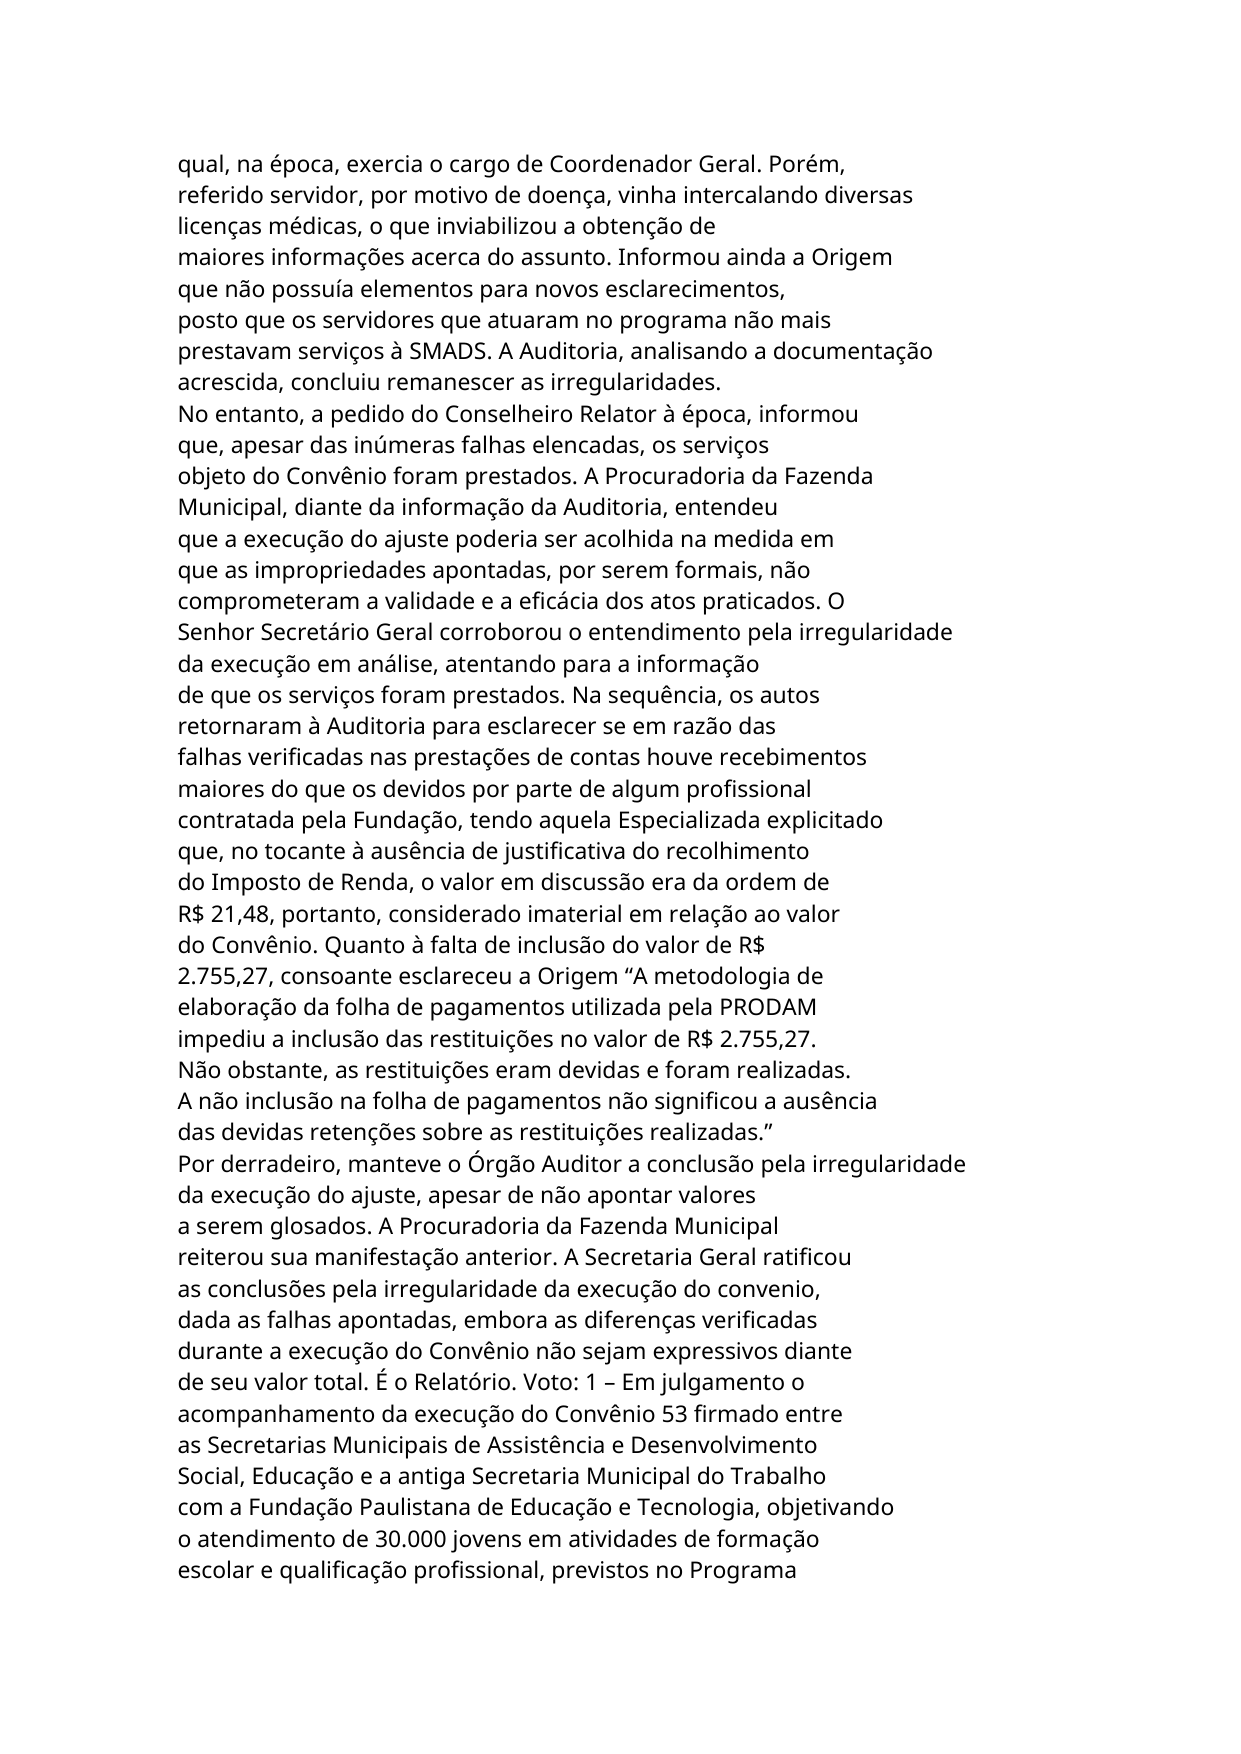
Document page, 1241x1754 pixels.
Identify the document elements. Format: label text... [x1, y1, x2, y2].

text referido servidor, por motivo de doença, vinha intercalando diversas [177, 179, 1063, 210]
text R$ 21,48, portanto, considerado imaterial em relação ao valor [177, 898, 1063, 929]
text o atendimento de 30.000 jovens em atividades de formação [177, 1523, 1063, 1554]
text maiores do que os devidos por parte de algum profissional [177, 773, 1063, 804]
text elaboração da folha de pagamentos utilizada pela PRODAM [177, 991, 1063, 1023]
text do Convênio. Quanto à falta de inclusão do valor de R$ [177, 929, 1063, 960]
text Social, Educação e a antiga Secretaria Municipal do Trabalho [177, 1460, 1063, 1491]
text Não obstante, as restituições eram devidas e foram realizadas. [177, 1054, 1063, 1085]
text que não possuía elementos para novos esclarecimentos, [177, 273, 1063, 304]
text 2.755,27, consoante esclareceu a Origem “A metodologia de [177, 960, 1063, 991]
text maiores informações acerca do assunto. Informou ainda a Origem [177, 241, 1063, 273]
text as conclusões pela irregularidade da execução do convenio, [177, 1273, 1063, 1304]
text reiterou sua manifestação anterior. A Secretaria Geral ratificou [177, 1241, 1063, 1273]
text com a Fundação Paulistana de Educação e Tecnologia, objetivando [177, 1491, 1063, 1523]
text que as impropriedades apontadas, por serem formais, não [177, 554, 1063, 585]
text durante a execução do Convênio não sejam expressivos diante [177, 1335, 1063, 1366]
text de seu valor total. É o Relatório. Voto: 1 – Em julgamento o [177, 1366, 1063, 1398]
text a serem glosados. A Procuradoria da Fazenda Municipal [177, 1210, 1063, 1241]
text de que os serviços foram prestados. Na sequência, os autos [177, 679, 1063, 710]
text da execução do ajuste, apesar de não apontar valores [177, 1179, 1063, 1210]
text objeto do Convênio foram prestados. A Procuradoria da Fazenda [177, 460, 1063, 491]
text comprometeram a validade e a eficácia dos atos praticados. O [177, 585, 1063, 616]
text posto que os servidores que atuaram no programa não mais [177, 304, 1063, 335]
text acompanhamento da execução do Convênio 53 firmado entre [177, 1398, 1063, 1429]
text falhas verificadas nas prestações de contas houve recebimentos [177, 741, 1063, 773]
text dada as falhas apontadas, embora as diferenças verificadas [177, 1304, 1063, 1335]
text retornaram à Auditoria para esclarecer se em razão das [177, 710, 1063, 741]
text da execução em análise, atentando para a informação [177, 648, 1063, 679]
text impediu a inclusão das restituições no valor de R$ 2.755,27. [177, 1023, 1063, 1054]
text do Imposto de Renda, o valor em discussão era da ordem de [177, 866, 1063, 898]
text as Secretarias Municipais de Assistência e Desenvolvimento [177, 1429, 1063, 1460]
text acrescida, concluiu remanescer as irregularidades. [177, 366, 1063, 398]
text contratada pela Fundação, tendo aquela Especializada explicitado [177, 804, 1063, 835]
text A não inclusão na folha de pagamentos não significou a ausência [177, 1085, 1063, 1116]
text Municipal, diante da informação da Auditoria, entendeu [177, 491, 1063, 523]
text Senhor Secretário Geral corroborou o entendimento pela irregularidade [177, 616, 1063, 648]
text licenças médicas, o que inviabilizou a obtenção de [177, 210, 1063, 241]
text prestavam serviços à SMADS. A Auditoria, analisando a documentação [177, 335, 1063, 366]
text que, apesar das inúmeras falhas elencadas, os serviços [177, 429, 1063, 460]
text das devidas retenções sobre as restituições realizadas.” [177, 1116, 1063, 1148]
text qual, na época, exercia o cargo de Coordenador Geral. Porém, [177, 148, 1063, 179]
text Por derradeiro, manteve o Órgão Auditor a conclusão pela irregularidade [177, 1148, 1063, 1179]
text No entanto, a pedido do Conselheiro Relator à época, informou [177, 398, 1063, 429]
text escolar e qualificação profissional, previstos no Programa [177, 1554, 1063, 1585]
text que a execução do ajuste poderia ser acolhida na medida em [177, 523, 1063, 554]
text que, no tocante à ausência de justificativa do recolhimento [177, 835, 1063, 866]
